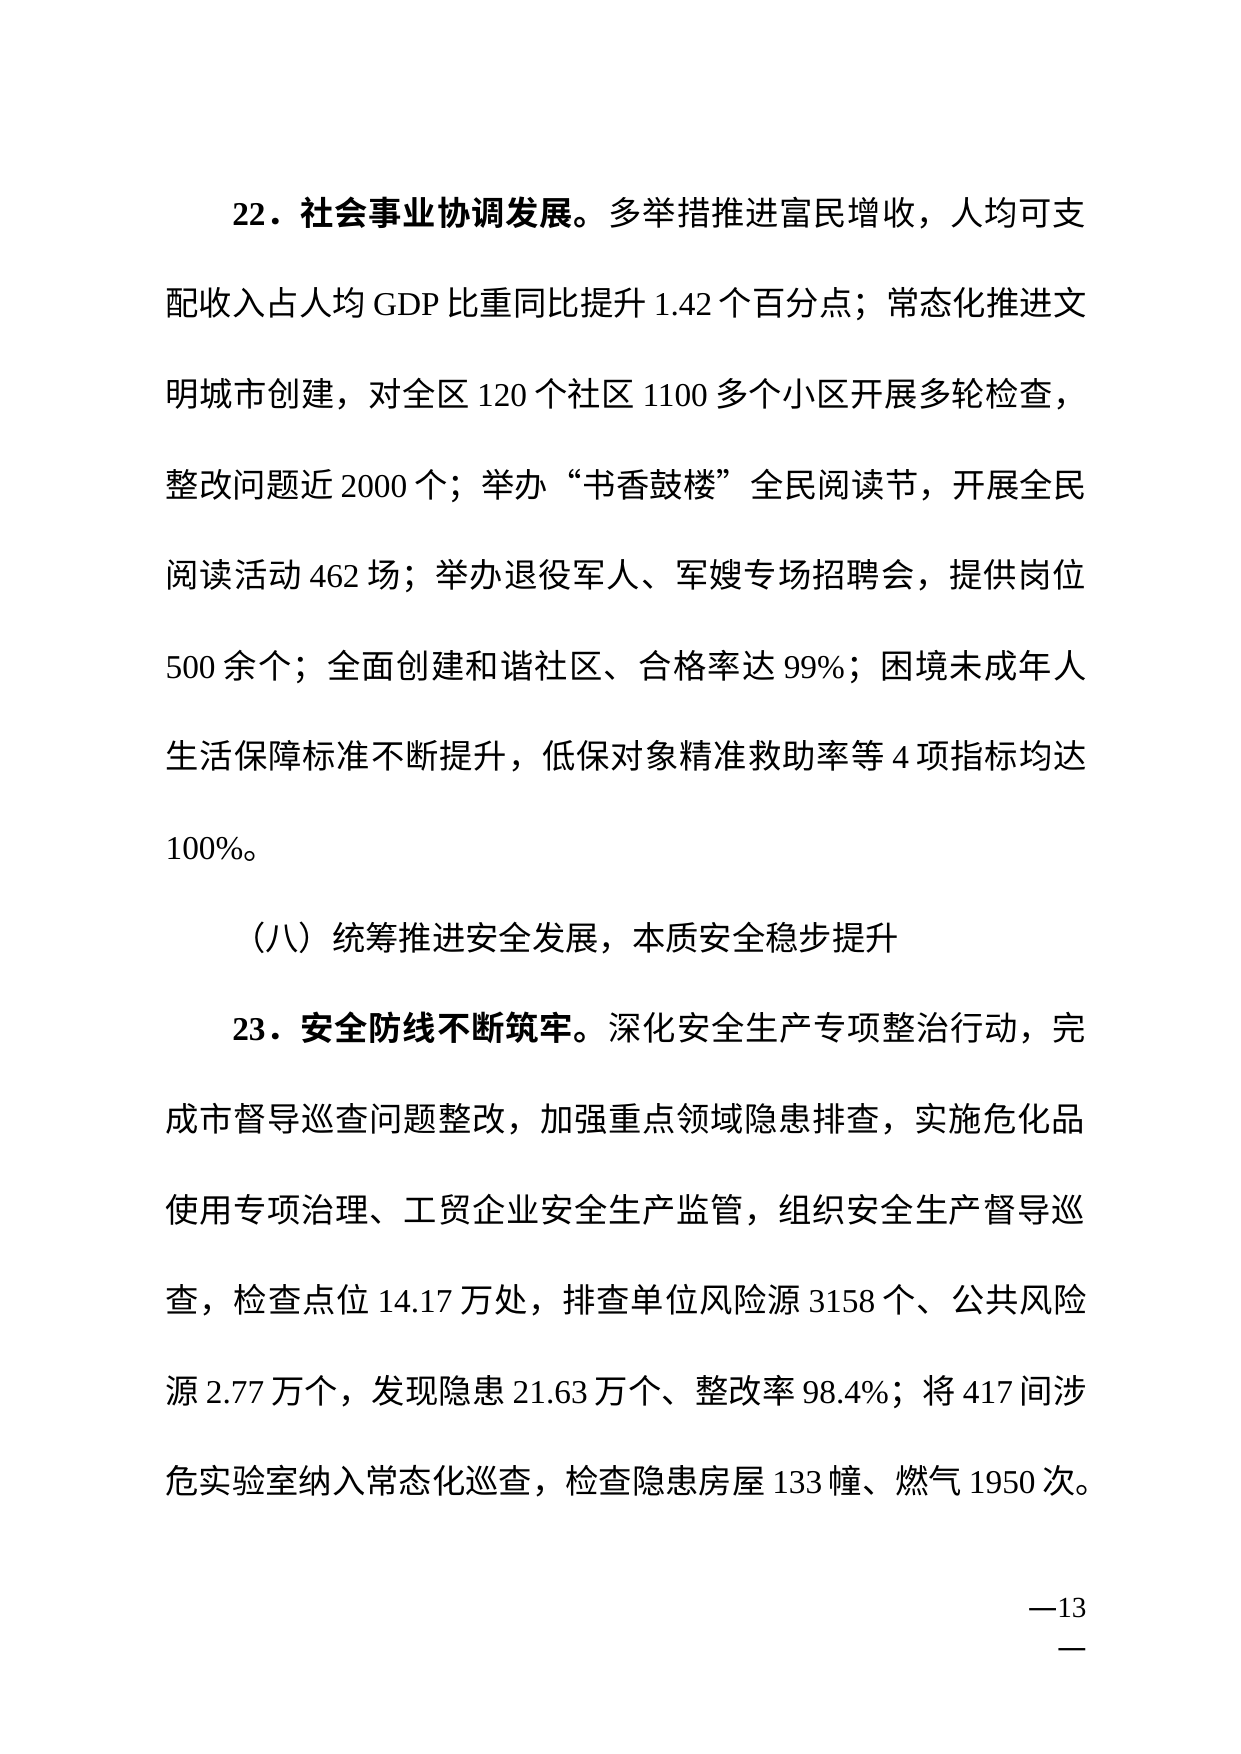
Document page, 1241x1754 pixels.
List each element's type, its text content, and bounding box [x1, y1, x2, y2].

text （八）统筹推进安全发展，本质安全稳步提升 [165, 890, 1087, 981]
text 22．社会事业协调发展。多举措推进富民增收，人均可支配收入占人均GDP比重同比提升1.42个百分点；常态化推进文明城市创建，对全区120个社区1100多个小区开展多轮检查，整改问题近2000个；举办“书香鼓楼”全民阅读节，开展全民阅读活动462场；举办退役军人、军嫂专场招聘会，提供岗位500余个；全面创建和谐社区、合格率达99%；困境未成年人生活保障标准不断提升，低保对象精准救助率等4项指标均达100%。 [165, 165, 1087, 890]
text 23．安全防线不断筑牢。深化安全生产专项整治行动，完成市督导巡查问题整改，加强重点领域隐患排查，实施危化品使用专项治理、工贸企业安全生产监管，组织安全生产督导巡查，检查点位14.17万处，排查单位风险源3158个、公共风险源2.77万个，发现隐患21.63万个、整改率98.4%；将417间涉危实验室纳入常态化巡查，检查隐患房屋133幢、燃气1950次。 [165, 981, 1087, 1525]
